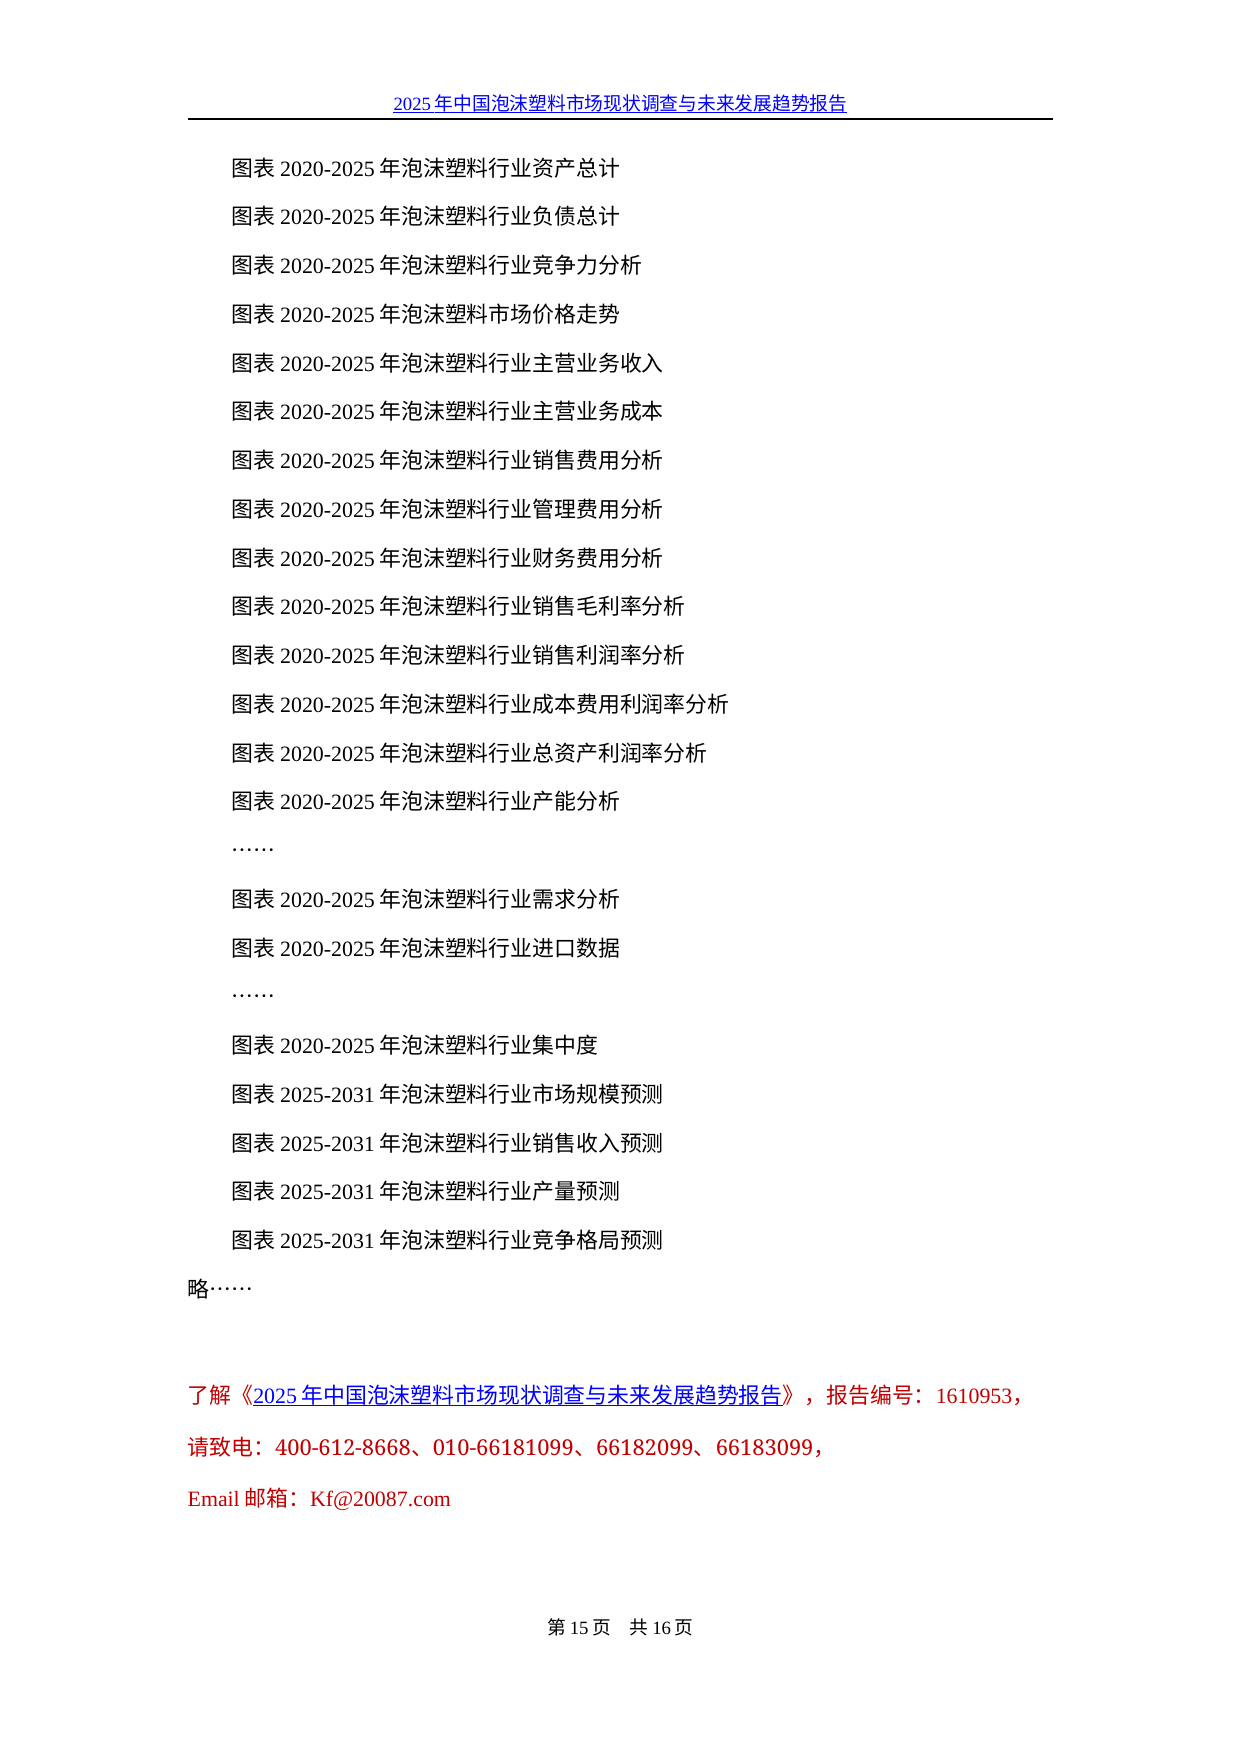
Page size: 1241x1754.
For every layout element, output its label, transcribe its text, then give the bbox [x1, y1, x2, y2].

text 了解《2025年中国泡沫塑料市场现状调查与未来发展趋势报告》，报告编号：1610953， [187, 1378, 1053, 1410]
text 请致电：400-612-8668、010-66181099、66182099、66183099， [187, 1429, 1053, 1462]
text Email邮箱：Kf@20087.com [187, 1481, 1053, 1513]
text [187, 150, 1053, 1304]
